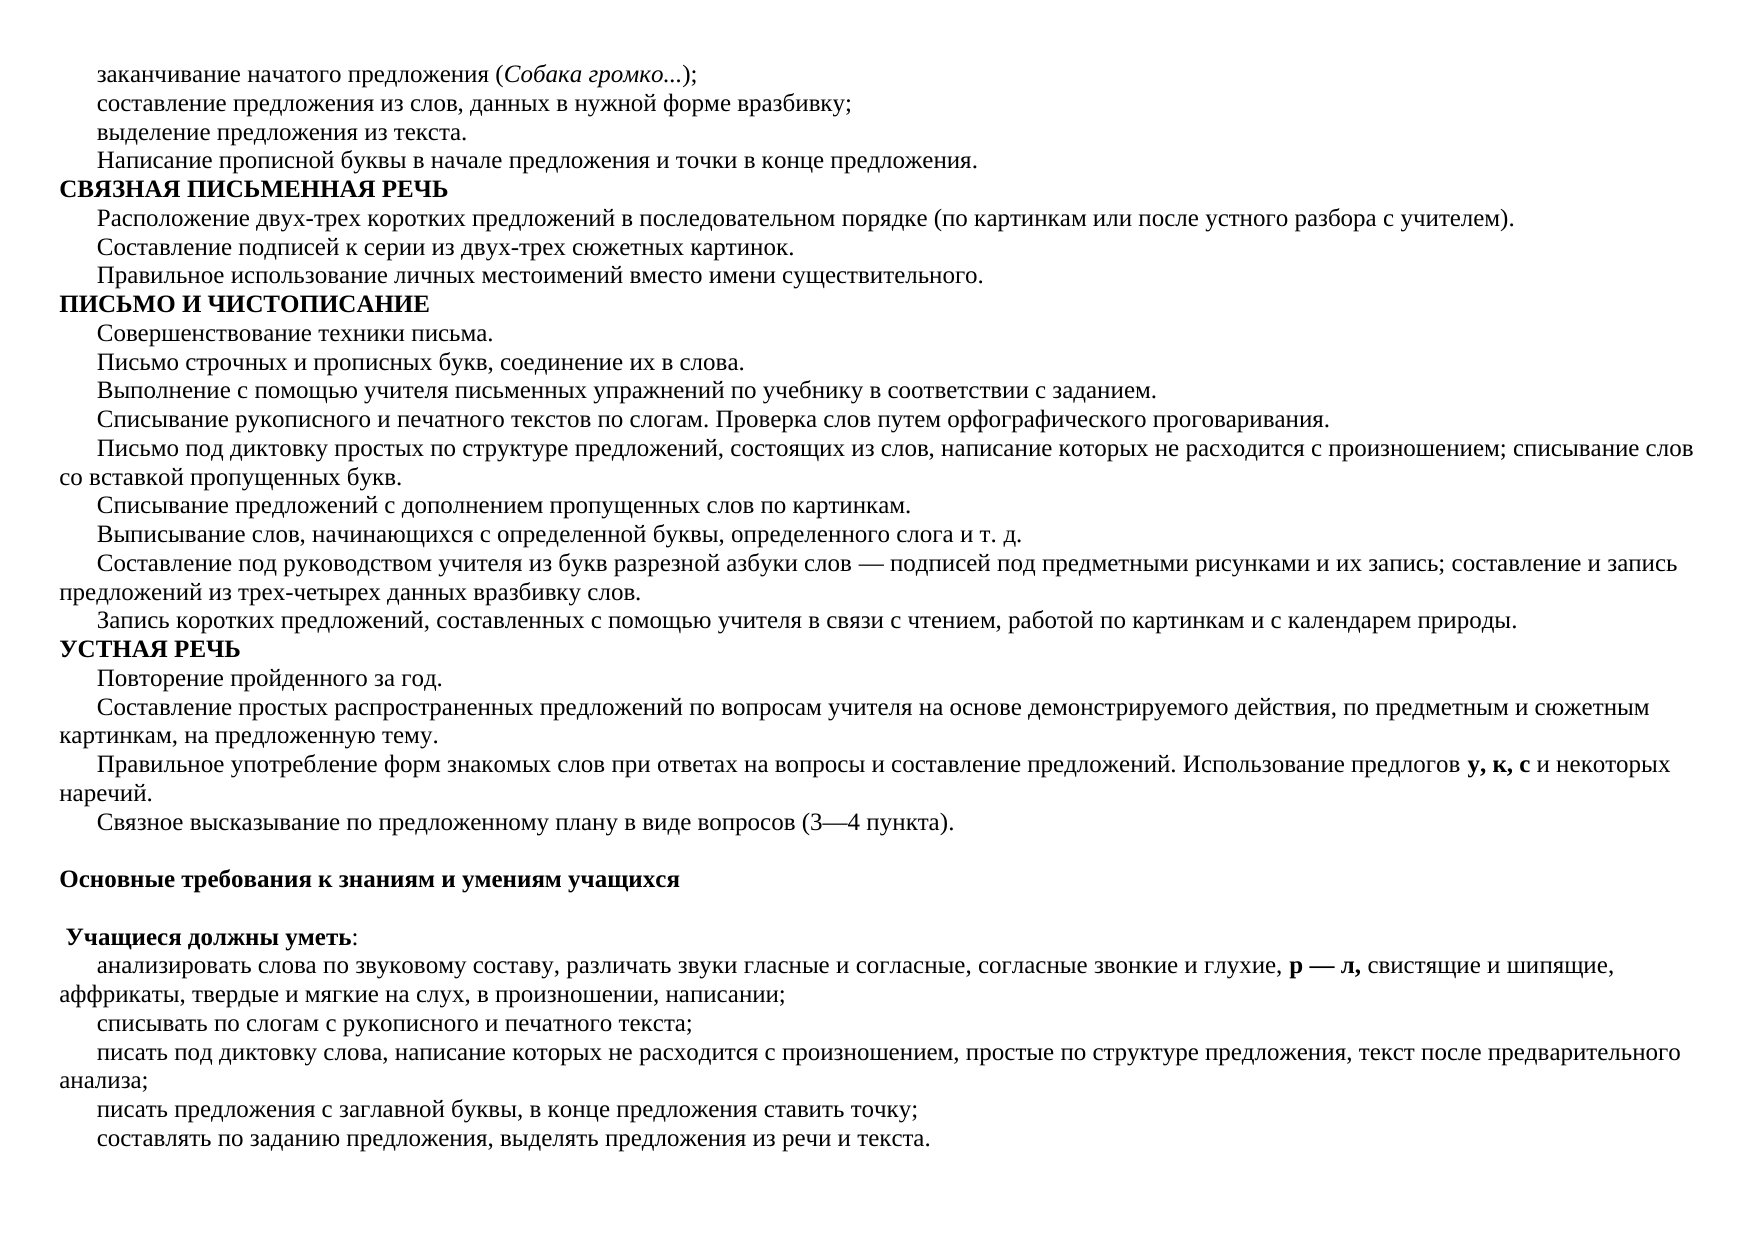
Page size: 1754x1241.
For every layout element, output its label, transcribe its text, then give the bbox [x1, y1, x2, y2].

text Совершенствование техники письма. Письмо строчных и прописных букв, соединение их в слова. Выполнение с помощью учителя письменных упражнений по учебнику в соответствии с заданием. Списывание рукописного и печатного текстов по слогам. Проверка слов путем орфографического проговаривания. Письмо под диктовку простых по структуре предложений, состоящих из слов, написание которых не расходится с произношением; списывание слов со вставкой пропущенных букв. Списывание предложений с дополнением пропущенных слов по картинкам. Выписывание слов, начинающихся с определенной буквы, определенного слога и т. д. Составление под руководством учителя из букв разрезной азбуки слов — подписей под предметными рисунками и их запись; составление и запись предложений из трех-четырех данных вразбивку слов. Запись коротких предложений, составленных с помощью учителя в связи с чтением, работой по картинкам и с календарем природы. [59, 318, 1695, 634]
text СВЯЗНАЯ ПИСЬМЕННАЯ РЕЧЬ [59, 174, 1695, 203]
text УСТНАЯ РЕЧЬ [59, 634, 1695, 663]
text Повторение пройденного за год. Составление простых распространенных предложений по вопросам учителя на основе демонстрируемого действия, по предметным и сюжетным картинкам, на предложенную тему. Правильное употребление форм знакомых слов при ответах на вопросы и составление предложений. Использование предлогов у, к, с и некоторых наречий. Связное высказывание по предложенному плану в виде вопросов (3—4 пункта). [59, 663, 1695, 835]
text Расположение двух-трех коротких предложений в последовательном порядке (по картинкам или после устного разбора с учителем). Составление подписей к серии из двух-трех сюжетных картинок. Правильное использование личных местоимений вместо имени существительного. [59, 203, 1695, 289]
text ПИСЬМО И ЧИСТОПИСАНИЕ [59, 289, 1695, 318]
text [59, 59, 1695, 174]
text Основные требования к знаниям и умениям учащихся [59, 864, 1695, 893]
text Учащиеся должны уметь: анализировать слова по звуковому составу, различать звуки гласные и согласные, согласные звонкие и глухие, р — л, свистящие и шипящие, аффрикаты, твердые и мягкие на слух, в произношении, написании; списывать по слогам с рукописного и печатного текста; писать под диктовку слова, написание которых не расходится с произношением, простые по структуре предложения, текст после предварительного анализа; писать предложения с заглавной буквы, в конце предложения ставить точку; составлять по заданию предложения, выделять предложения из речи и текста. [59, 922, 1695, 1152]
